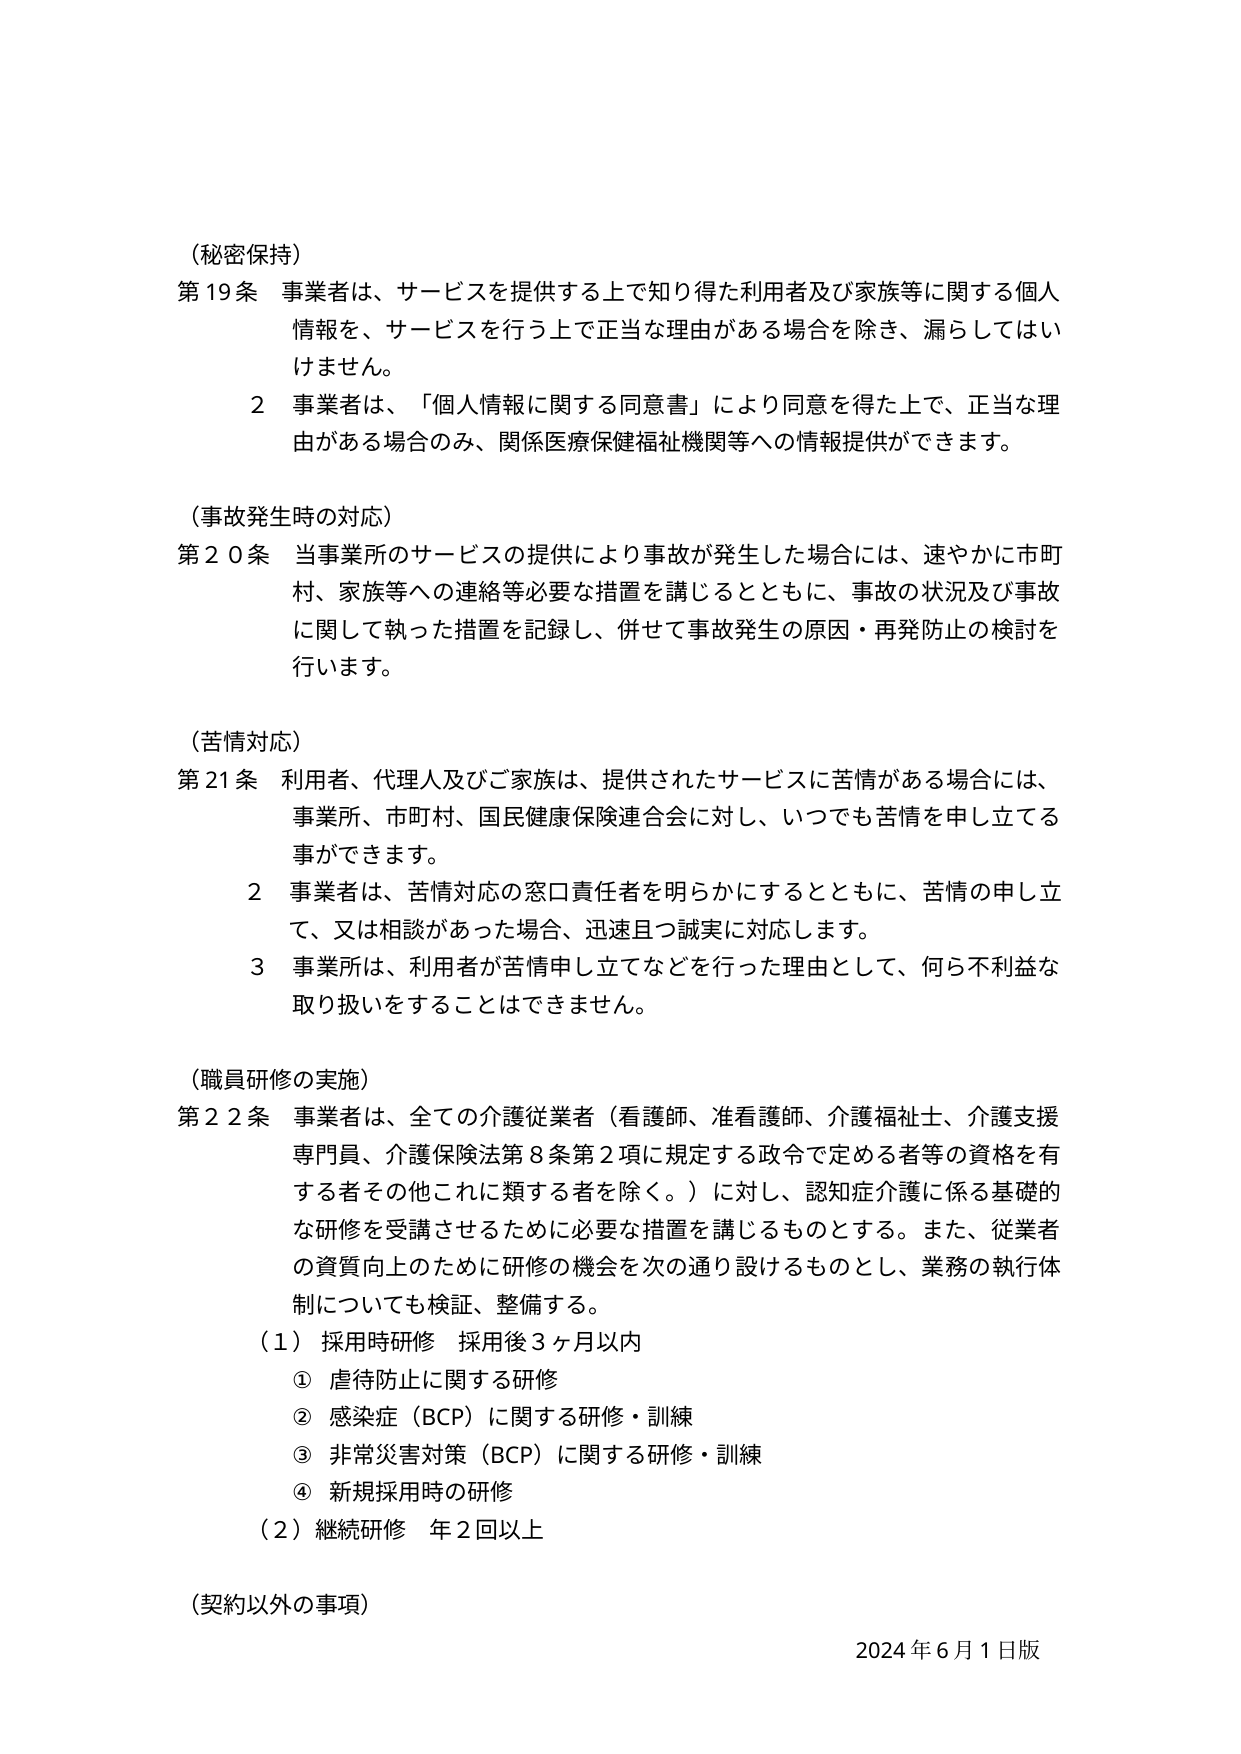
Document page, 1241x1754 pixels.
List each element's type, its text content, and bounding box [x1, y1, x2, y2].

text 第21条 利用者、代理人及びご家族は、提供されたサービスに苦情がある場合には、事業所、市町村、国民健康保険連合会に対し、いつでも苦情を申し立てる事ができます。 [177, 759, 1063, 872]
text （苦情対応） [177, 722, 1063, 759]
text （契約以外の事項） [177, 1584, 1063, 1622]
text ３ 事業所は、利用者が苦情申し立てなどを行った理由として、何ら不利益な取り扱いをすることはできません。 [246, 947, 1063, 1022]
text ２ 事業者は、苦情対応の窓口責任者を明らかにするとともに、苦情の申し立て、又は相談があった場合、迅速且つ誠実に対応します。 [243, 872, 1063, 947]
text （事故発生時の対応） [177, 497, 1063, 534]
text 第２２条 事業者は、全ての介護従業者（看護師、准看護師、介護福祉士、介護支援専門員、介護保険法第８条第２項に規定する政令で定める者等の資格を有する者その他これに類する者を除く。）に対し、認知症介護に係る基礎的な研修を受講させるために必要な措置を講じるものとする。また、従業者の資質向上のために研修の機会を次の通り設けるものとし、業務の執行体制についても検証、整備する。 [177, 1097, 1063, 1322]
list 虐待防止に関する研修 [292, 1359, 1063, 1397]
list 採用時研修 採用後３ヶ月以内 [246, 1322, 1063, 1359]
list 非常災害対策（BCP）に関する研修・訓練 [292, 1434, 1063, 1472]
list 感染症（BCP）に関する研修・訓練 [292, 1397, 1063, 1434]
list 新規採用時の研修 [292, 1472, 1063, 1509]
text 第２０条 当事業所のサービスの提供により事故が発生した場合には、速やかに市町村、家族等への連絡等必要な措置を講じるとともに、事故の状況及び事故に関して執った措置を記録し、併せて事故発生の原因・再発防止の検討を行います。 [177, 534, 1063, 684]
text （職員研修の実施） [177, 1059, 1063, 1097]
text （秘密保持） [177, 234, 1063, 272]
text 第19条 事業者は、サービスを提供する上で知り得た利用者及び家族等に関する個人情報を、サービスを行う上で正当な理由がある場合を除き、漏らしてはいけません。 [177, 272, 1063, 384]
text （２）継続研修 年２回以上 [177, 1509, 1063, 1547]
text ２ 事業者は、「個人情報に関する同意書」により同意を得た上で、正当な理由がある場合のみ、関係医療保健福祉機関等への情報提供ができます。 [246, 384, 1063, 459]
